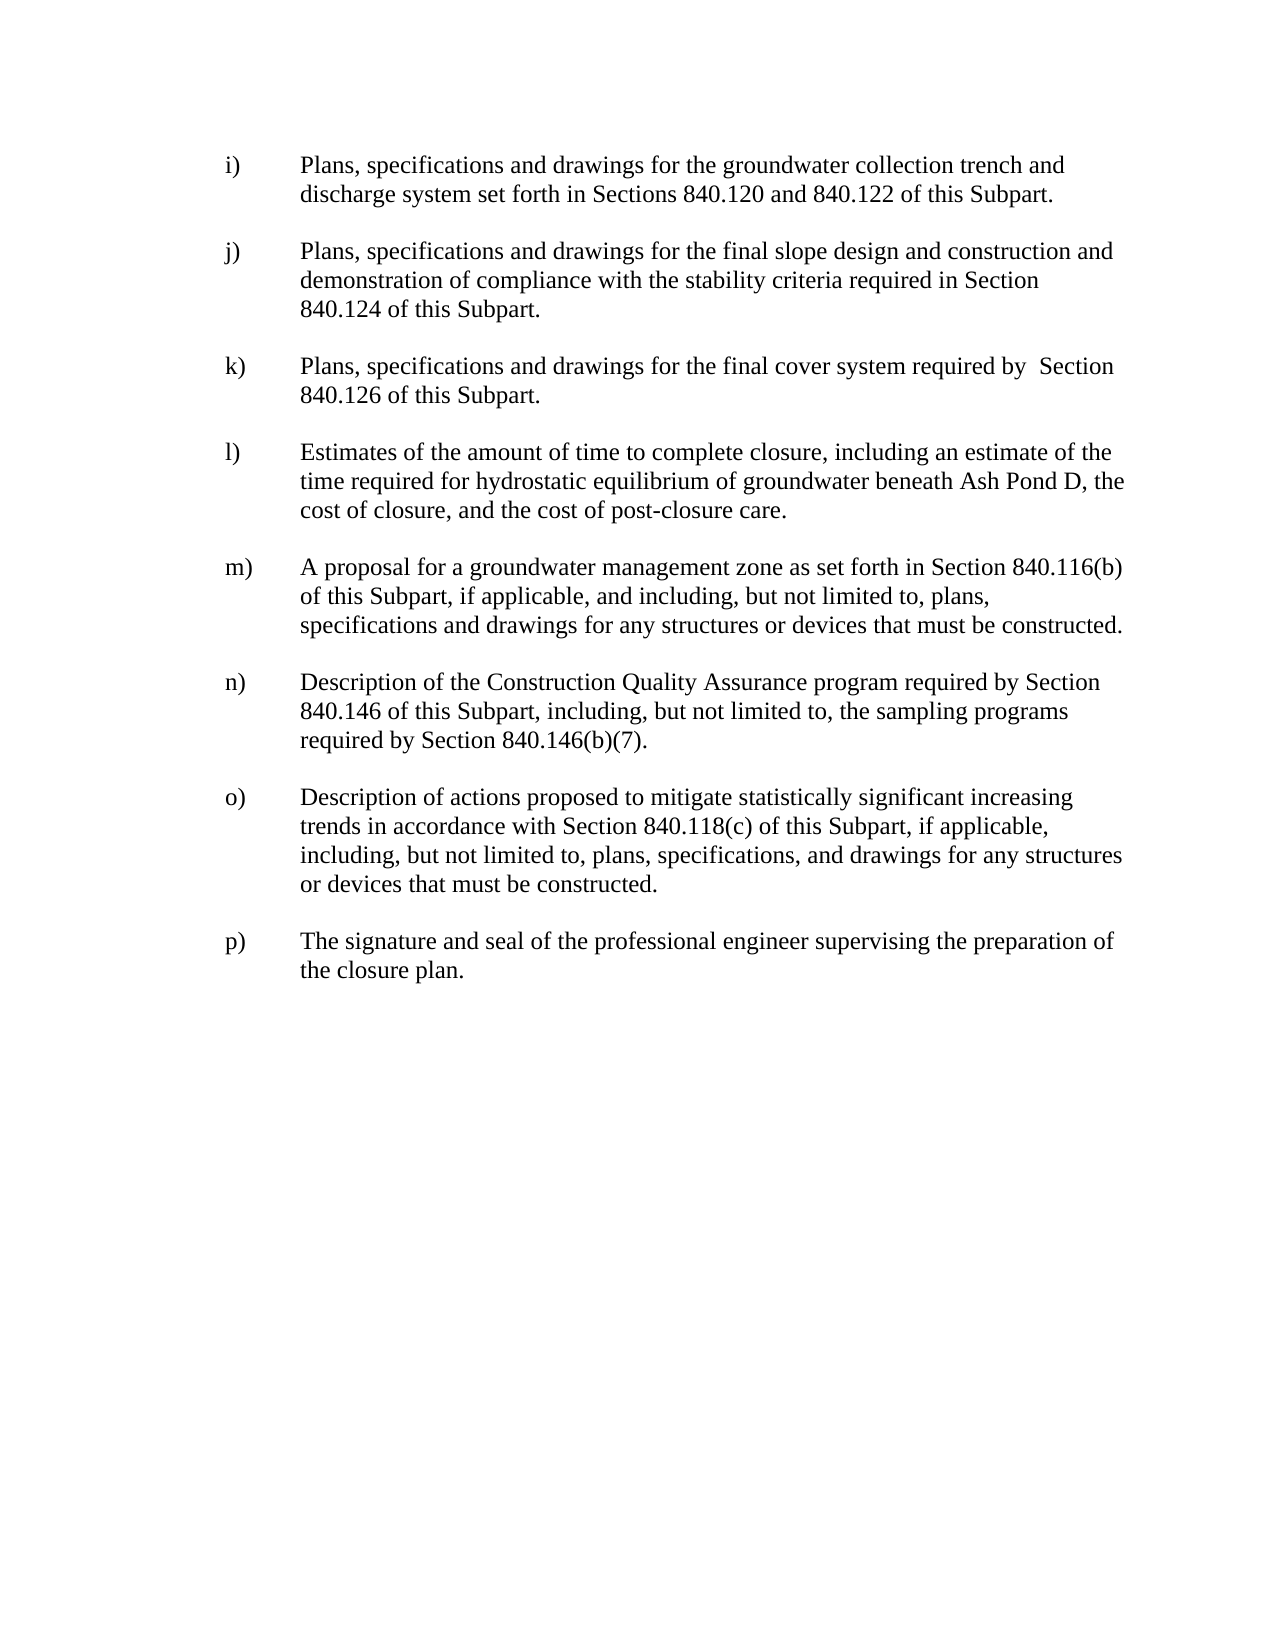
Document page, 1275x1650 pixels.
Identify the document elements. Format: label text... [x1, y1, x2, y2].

text n) Description of the Construction Quality Assurance program required by Section 840.146 of this Subpart, including, but not limited to, the sampling programs required by Section 840.146(b)(7). [225, 667, 1125, 754]
text p) The signature and seal of the professional engineer supervising the preparation of the closure plan. [225, 926, 1125, 984]
text i) Plans, specifications and drawings for the groundwater collection trench and discharge system set forth in Sections 840.120 and 840.122 of this Subpart. [225, 150, 1125, 207]
text j) Plans, specifications and drawings for the final slope design and construction and demonstration of compliance with the stability criteria required in Section 840.124 of this Subpart. [225, 236, 1125, 322]
text m) A proposal for a groundwater management zone as set forth in Section 840.116(b) of this Subpart, if applicable, and including, but not limited to, plans, specifications and drawings for any structures or devices that must be constructed. [225, 552, 1125, 639]
text l) Estimates of the amount of time to complete closure, including an estimate of the time required for hydrostatic equilibrium of groundwater beneath Ash Pond D, the cost of closure, and the cost of post-closure care. [225, 437, 1125, 524]
text o) Description of actions proposed to mitigate statistically significant increasing trends in accordance with Section 840.118(c) of this Subpart, if applicable, including, but not limited to, plans, specifications, and drawings for any structures or devices that must be constructed. [225, 782, 1125, 897]
text k) Plans, specifications and drawings for the final cover system required by Section 840.126 of this Subpart. [225, 351, 1125, 409]
